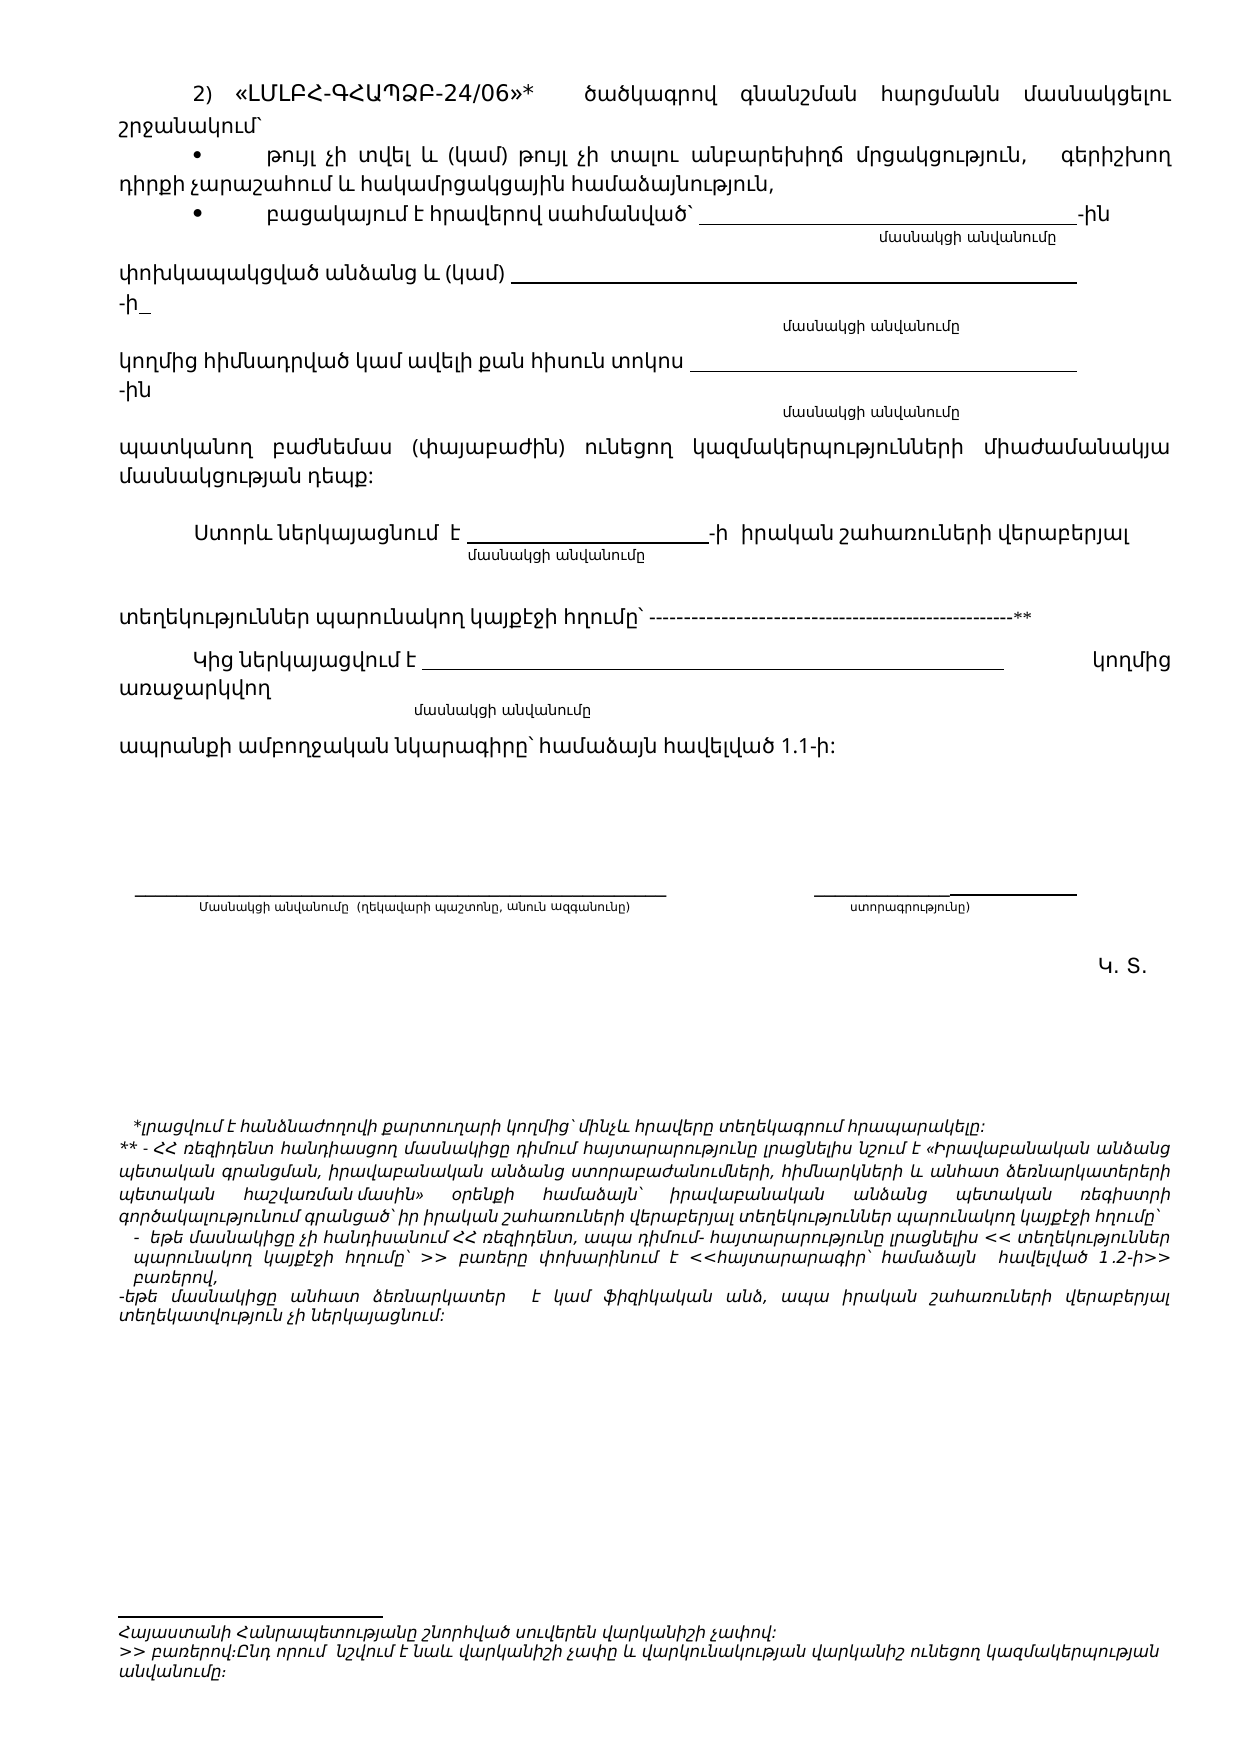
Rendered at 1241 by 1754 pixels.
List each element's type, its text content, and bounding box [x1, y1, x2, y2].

text Կից ներկայացվում է կողմից առաջարկվող [118, 645, 1171, 702]
text ապրանքի ամբողջական նկարագիրը՝ համաձայն հավելված 1.1-ի: [118, 731, 1171, 759]
text ___________________________________________________ _____________ Մասնակցի անվանումը (ղեկավարի պաշտոնը, անուն ազգանունը) ստորագրությունը) [118, 873, 1171, 926]
text մասնակցի անվանումը [118, 702, 1171, 731]
text մասնակցի անվանումը [118, 403, 1171, 432]
list թույլ չի տվել և (կամ) թույլ չի տալու անբարեխիղճ մրցակցություն, գերիշխող դիրքի չարաշահում և հակամրցակցային համաձայնություն, [118, 140, 1171, 197]
text տեղեկություններ պարունակող կայքէջի հղումը՝ ----------------------------------------------------** [118, 602, 1171, 631]
text մասնակցի անվանումը [118, 317, 1171, 346]
text պատկանող բաժնեմաս (փայաբաժին) ունեցող կազմակերպությունների միաժամանակյա մասնակցության դեպք: [118, 432, 1171, 489]
text -եթե մասնակիցը անհատ ձեռնարկատեր է կամ ֆիզիկական անձ, ապա իրական շահառուների վերաբերյալ տեղեկատվություն չի ներկայացնում: [118, 1287, 1171, 1326]
text 2) «ԼՄԼԲՀ-ԳՀԱՊՁԲ-24/06»* ծածկագրով գնանշման հարցմանն մասնակցելու շրջանակում` [118, 75, 1171, 140]
text *լրացվում է հանձնաժողովի քարտուղարի կողմից` մինչև հրավերը տեղեկագրում հրապարակելը: [118, 1114, 1171, 1137]
text մասնակցի անվանումը [118, 546, 1171, 575]
text Կ. Տ. [118, 954, 1171, 979]
text ** - ՀՀ ռեզիդենտ հանդիասցող մասնակիցը դիմում հայտարարությունը լրացնելիս նշում է «Իրավաբանական անձանց պետական գրանցման, իրավաբանական անձանց ստորաբաժանումների, հիմնարկների և անհատ ձեռնարկատերերի պետական հաշվառման մասին» օրենքի համաձայն՝ իրավաբանական անձանց պետական ռեգիստրի գործակալությունում գրանցած՝ իր իրական շահառուների վերաբերյալ տեղեկություններ պարունակող կայքէջի հղումը՝ [118, 1137, 1171, 1228]
text փոխկապակցված անձանց և (կամ) -ի [118, 258, 1171, 317]
list բացակայում է հրավերով սահմանված` -ին [118, 197, 1171, 228]
text Ստորև ներկայացնում է -ի իրական շահառուների վերաբերյալ [193, 518, 1171, 546]
text - եթե մասնակիցը չի հանդիսանում ՀՀ ռեզիդենտ, ապա դիմում- հայտարարությունը լրացնելիս << տեղեկություններ պարունակող կայքէջի հղումը՝ >> բառերը փոխարինում է <<հայտարարագիր՝ համաձայն հավելված 1․2-ի>> բառերով, [133, 1228, 1171, 1287]
text մասնակցի անվանումը [118, 228, 1171, 258]
text կողմից հիմնադրված կամ ավելի քան հիսուն տոկոս -ին [118, 346, 1171, 403]
